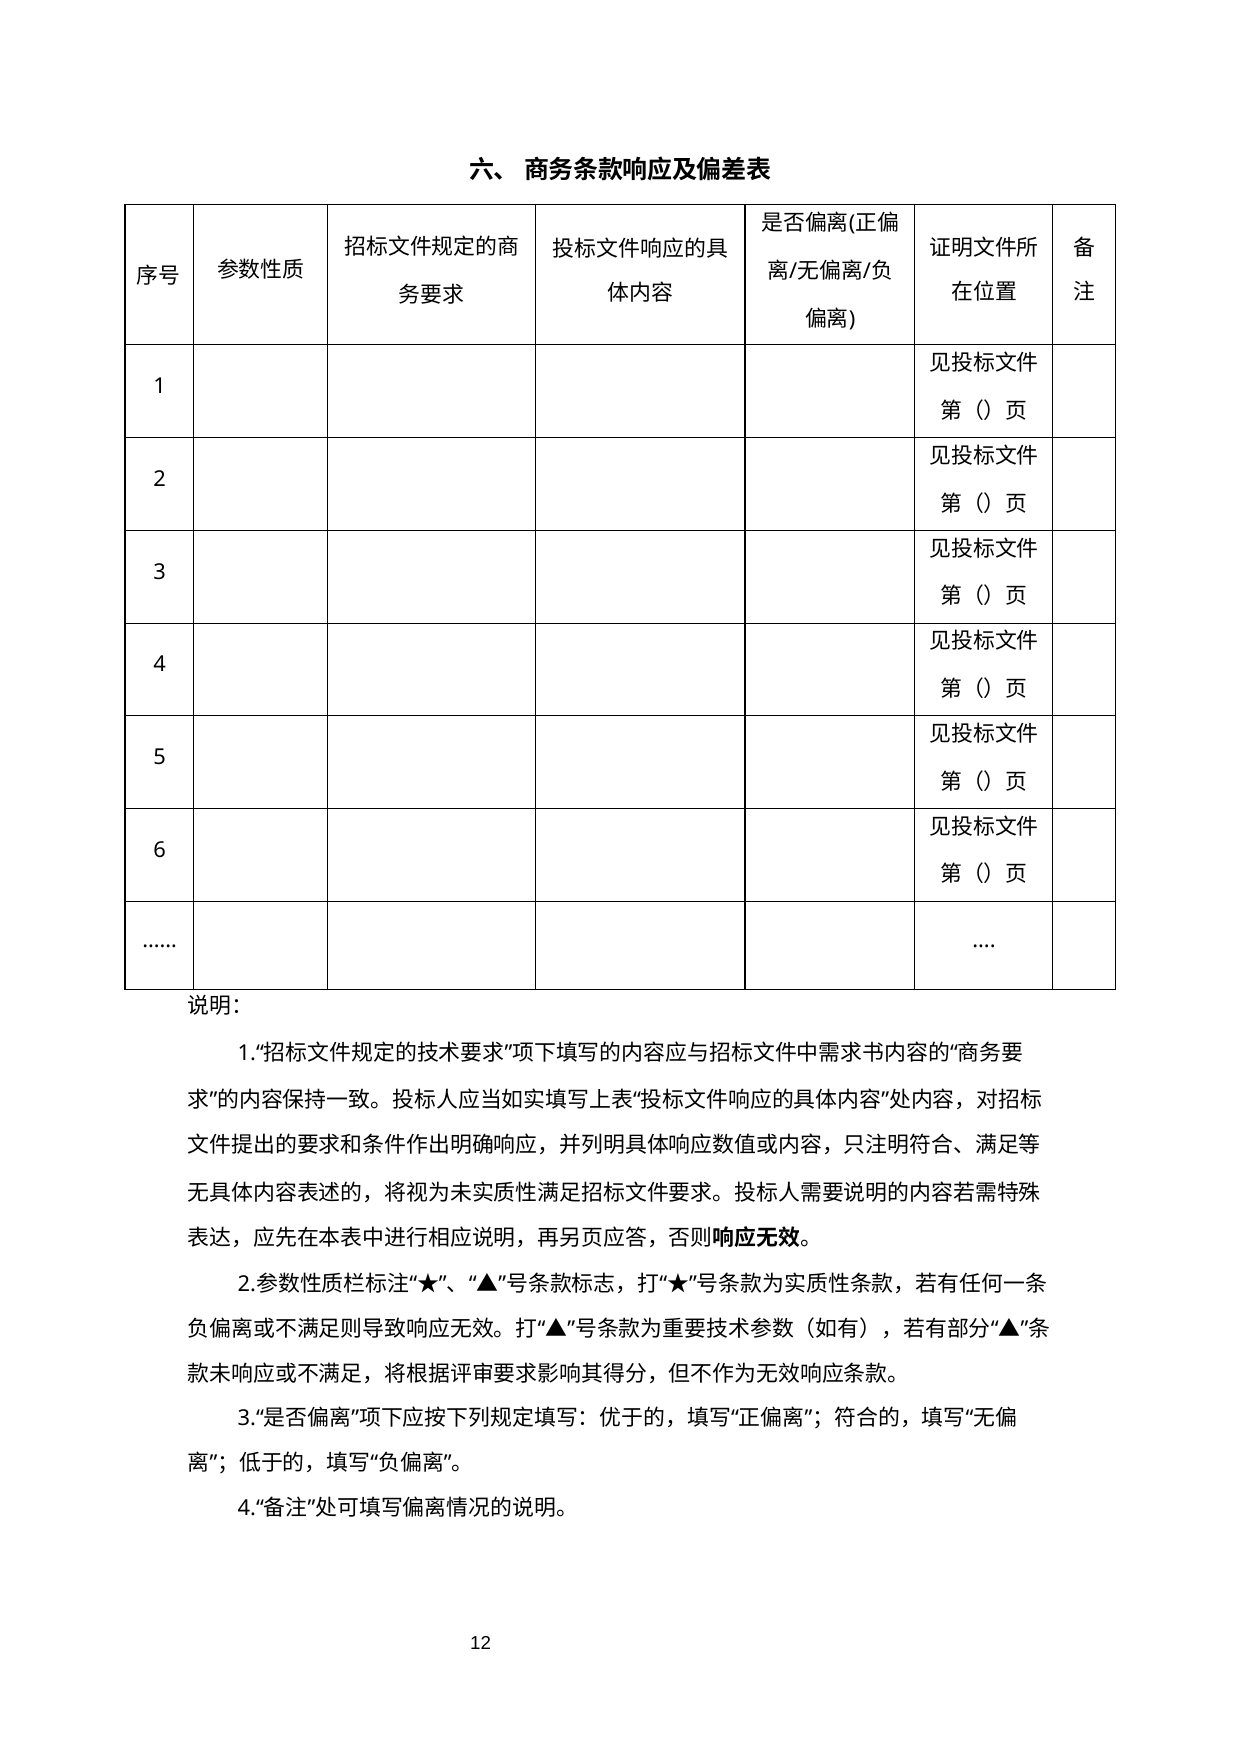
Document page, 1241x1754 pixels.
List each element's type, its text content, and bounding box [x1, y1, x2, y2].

table_cell 见投标文件第（）页 [915, 531, 1052, 622]
table_cell [328, 716, 535, 808]
table_header 证明文件所在位置 [915, 205, 1052, 344]
table_cell 见投标文件第（）页 [915, 345, 1052, 437]
table_cell [328, 902, 535, 989]
table_cell [194, 438, 327, 530]
table_cell [194, 345, 327, 437]
table_header 投标文件响应的具体内容 [536, 205, 744, 344]
table_cell [1053, 624, 1115, 715]
table_cell [194, 902, 327, 989]
table_cell 6 [126, 809, 193, 901]
table_cell [1053, 345, 1115, 437]
table_header 招标文件规定的商务要求 [328, 205, 535, 344]
table_cell [746, 902, 914, 989]
text 3.“是否偏离”项下应按下列规定填写：优于的，填写“正偏离”；符合的，填写“无偏离”；低于的，填写“负偏离”。 [187, 1402, 1053, 1477]
table_cell 5 [126, 716, 193, 808]
table_cell [328, 345, 535, 437]
text 2.参数性质栏标注“★”、“▲”号条款标志，打“★”号条款为实质性条款，若有任何一条负偏离或不满足则导致响应无效。打“▲”号条款为重要技术参数（如有），若有部分“▲”条款未响应或不满足，将根据评审要求影响其得分，但不作为无效响应条款。 [187, 1266, 1053, 1387]
table_cell 见投标文件第（）页 [915, 438, 1052, 530]
table_cell [746, 809, 914, 901]
table_header 是否偏离(正偏离/无偏离/负偏离) [746, 205, 914, 344]
table_cell [194, 531, 327, 622]
table_cell [194, 809, 327, 901]
table_cell [1053, 902, 1115, 989]
table_cell [746, 531, 914, 622]
table_cell …… [126, 902, 193, 989]
table_cell [194, 624, 327, 715]
table_cell 3 [126, 531, 193, 622]
table_cell [536, 809, 744, 901]
text 4.“备注”处可填写偏离情况的说明。 [187, 1492, 1053, 1521]
table_cell [1053, 531, 1115, 622]
table_cell [1053, 809, 1115, 901]
table_cell [1053, 716, 1115, 808]
table_cell [746, 345, 914, 437]
table_header 序号 [126, 205, 193, 344]
table_cell [194, 716, 327, 808]
table_cell [328, 531, 535, 622]
list 商务条款响应及偏差表 [187, 150, 1053, 186]
table_cell 4 [126, 624, 193, 715]
table_cell [536, 438, 744, 530]
table_cell [536, 716, 744, 808]
table_cell [328, 809, 535, 901]
table_cell [746, 438, 914, 530]
table_cell [746, 624, 914, 715]
table_cell [328, 438, 535, 530]
table_cell [1053, 438, 1115, 530]
table_header 参数性质 [194, 205, 327, 344]
text 说明： [187, 990, 1053, 1020]
table_cell 2 [126, 438, 193, 530]
table_cell [746, 716, 914, 808]
table_cell 见投标文件第（）页 [915, 809, 1052, 901]
table_cell [536, 902, 744, 989]
table_cell [328, 624, 535, 715]
table_cell [536, 624, 744, 715]
table_header 备注 [1053, 205, 1115, 344]
table_cell 1 [126, 345, 193, 437]
table_cell [536, 345, 744, 437]
text 1.“招标文件规定的技术要求”项下填写的内容应与招标文件中需求书内容的“商务要求”的内容保持一致。投标人应当如实填写上表“投标文件响应的具体内容”处内容，对招标文件提出的要求和条件作出明确响应，并列明具体响应数值或内容，只注明符合、满足等无具体内容表述的，将视为未实质性满足招标文件要求。投标人需要说明的内容若需特殊表达，应先在本表中进行相应说明，再另页应答，否则响应无效。 [187, 1035, 1053, 1251]
table_cell .... [915, 902, 1052, 989]
table_cell 见投标文件第（）页 [915, 716, 1052, 808]
table_cell 见投标文件第（）页 [915, 624, 1052, 715]
table_cell [536, 531, 744, 622]
